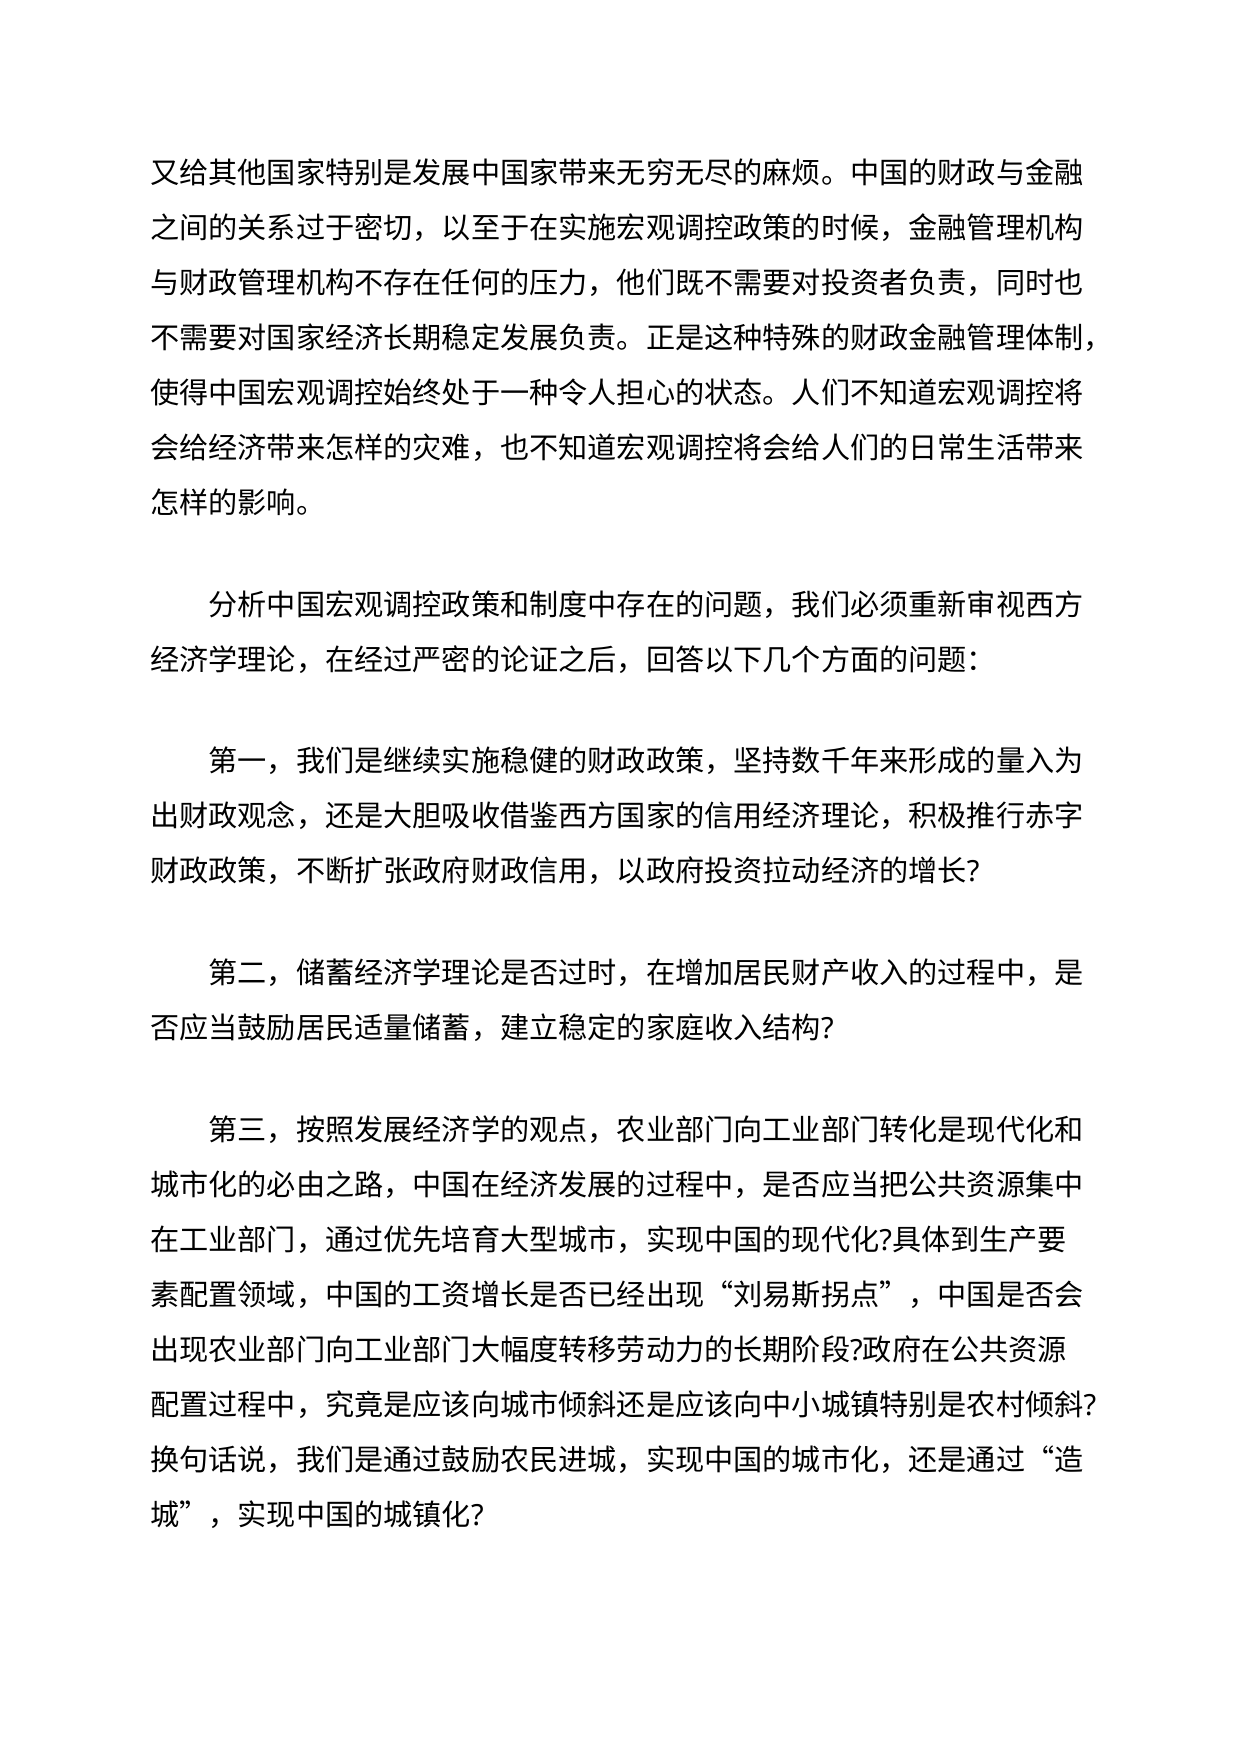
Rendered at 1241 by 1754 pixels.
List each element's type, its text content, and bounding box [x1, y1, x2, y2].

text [150, 150, 1090, 522]
text 第一，我们是继续实施稳健的财政政策，坚持数千年来形成的量入为出财政观念，还是大胆吸收借鉴西方国家的信用经济理论，积极推行赤字财政政策，不断扩张政府财政信用，以政府投资拉动经济的增长? [150, 738, 1090, 890]
text 分析中国宏观调控政策和制度中存在的问题，我们必须重新审视西方经济学理论，在经过严密的论证之后，回答以下几个方面的问题： [150, 581, 1090, 678]
text 第二，储蓄经济学理论是否过时，在增加居民财产收入的过程中，是否应当鼓励居民适量储蓄，建立稳定的家庭收入结构? [150, 949, 1090, 1047]
text 第三，按照发展经济学的观点，农业部门向工业部门转化是现代化和城市化的必由之路，中国在经济发展的过程中，是否应当把公共资源集中在工业部门，通过优先培育大型城市，实现中国的现代化?具体到生产要素配置领域，中国的工资增长是否已经出现“刘易斯拐点”，中国是否会出现农业部门向工业部门大幅度转移劳动力的长期阶段?政府在公共资源配置过程中，究竟是应该向城市倾斜还是应该向中小城镇特别是农村倾斜?换句话说，我们是通过鼓励农民进城，实现中国的城市化，还是通过“造城”，实现中国的城镇化? [150, 1106, 1090, 1533]
